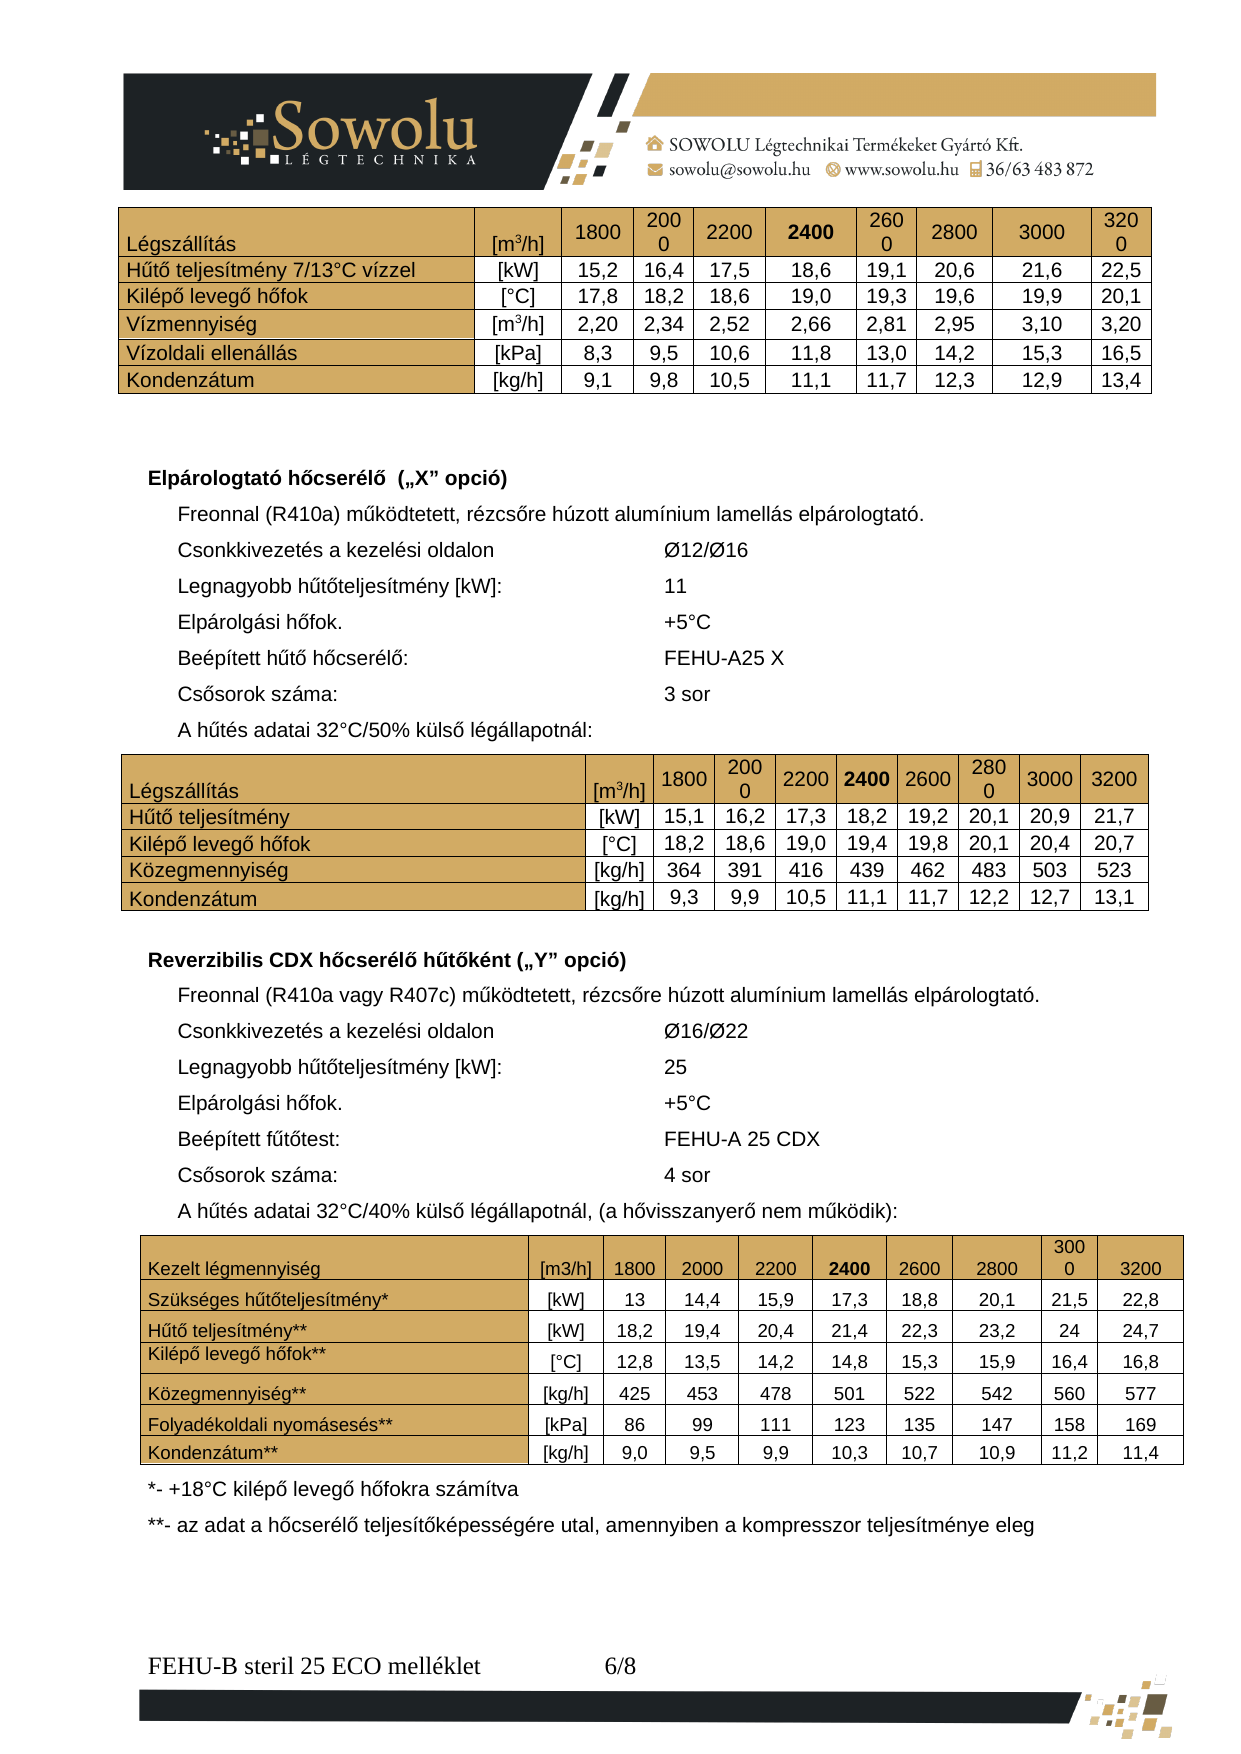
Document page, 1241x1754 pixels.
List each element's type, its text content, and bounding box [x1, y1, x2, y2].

table_cell 13,1 [1081, 883, 1148, 910]
text Legnagyobb hűtőteljesítmény [kW]: 11 [177, 574, 1122, 598]
table_header 2400 [766, 208, 856, 256]
table_header Légszállítás [119, 208, 474, 256]
text Freonnal (R410a) működtetett, rézcsőre húzott alumínium lamellás elpárologtató. [177, 502, 1122, 526]
table_cell Szükséges hűtőteljesítmény* [141, 1280, 528, 1310]
table_cell 15,3 [993, 340, 1091, 365]
table_cell 522 [887, 1374, 952, 1404]
picture [123, 73, 1157, 190]
table_header 3000 [1042, 1236, 1097, 1279]
table_cell 364 [654, 857, 714, 882]
table_header 3200 [1098, 1236, 1183, 1279]
table_cell 15,1 [654, 804, 714, 829]
table_cell 2,81 [857, 310, 916, 338]
table_cell 18,2 [654, 830, 714, 856]
table_cell 20,1 [959, 830, 1019, 856]
text Elpárolgási hőfok. + [177, 610, 1122, 634]
table_cell 17,3 [776, 804, 836, 829]
table_cell 123 [813, 1405, 886, 1435]
table_header 2200 [694, 208, 765, 256]
table_cell 8,3 [562, 340, 633, 365]
table_cell 483 [959, 857, 1019, 882]
table_cell 10,7 [887, 1436, 952, 1463]
table_cell Kondenzátum [119, 366, 474, 393]
table_cell [°C] [529, 1343, 603, 1373]
text A hűtés adatai 32°C/40% külső légállapotnál, (a hővisszanyerő nem működik): [177, 1199, 1122, 1223]
table_cell 169 [1098, 1405, 1183, 1435]
table_cell 11,7 [857, 366, 916, 393]
table_cell 18,2 [837, 804, 897, 829]
table_cell 20,1 [959, 804, 1019, 829]
table_cell 22,8 [1098, 1280, 1183, 1310]
table_cell Közegmennyiség [122, 857, 585, 882]
table_cell 10,3 [813, 1436, 886, 1463]
table_cell 12,3 [917, 366, 992, 393]
table_header 1800 [562, 208, 633, 256]
table_cell [°C] [586, 830, 653, 856]
table_cell [°C] [475, 283, 561, 309]
table_cell 9,8 [634, 366, 693, 393]
table_cell 416 [776, 857, 836, 882]
table_cell [kPa] [475, 340, 561, 365]
text Elpárologtató hőcserélő („X” opció) [148, 466, 1122, 490]
table_cell 503 [1020, 857, 1080, 882]
table_cell 23,2 [953, 1311, 1041, 1342]
table_cell 12,2 [959, 883, 1019, 910]
table_cell [kg/h] [529, 1436, 603, 1463]
table_header 2400 [813, 1236, 886, 1279]
table_cell 2,66 [766, 310, 856, 338]
table_cell [kPa] [529, 1405, 603, 1435]
table_cell 9,5 [634, 340, 693, 365]
table_cell 577 [1098, 1374, 1183, 1404]
table_cell 17,8 [562, 283, 633, 309]
table_header [m3/h] [475, 208, 561, 256]
table_cell [kg/h] [529, 1374, 603, 1404]
table_cell 15,9 [953, 1343, 1041, 1373]
table_cell Kilépő levegő hőfok [119, 283, 474, 309]
table_header 2200 [776, 755, 836, 803]
table_cell Vízoldali ellenállás [119, 340, 474, 365]
table_header 2400 [837, 755, 897, 803]
table_cell 11,4 [1098, 1436, 1183, 1463]
table_cell 18,2 [634, 283, 693, 309]
table_cell 22,5 [1092, 257, 1151, 282]
table_cell 20,7 [1081, 830, 1148, 856]
table_cell 22,3 [887, 1311, 952, 1342]
table_cell 21,5 [1042, 1280, 1097, 1310]
table_header 2000 [666, 1236, 738, 1279]
table_cell 439 [837, 857, 897, 882]
table_cell 18,2 [604, 1311, 665, 1342]
table_cell 111 [739, 1405, 812, 1435]
table_cell 147 [953, 1405, 1041, 1435]
table_cell [kW] [586, 804, 653, 829]
table_cell 501 [813, 1374, 886, 1404]
table_header 1800 [604, 1236, 665, 1279]
table_cell 13,0 [857, 340, 916, 365]
text Csősorok száma: 4 sor [177, 1163, 1122, 1187]
table_cell 19,0 [776, 830, 836, 856]
text Freonnal (R410a vagy R407c) működtetett, rézcsőre húzott alumínium lamellás elpárologtató. [177, 983, 1122, 1007]
text Beépített hűtő hőcserélő: FEHU-A25 X [177, 646, 1122, 670]
table_cell 99 [666, 1405, 738, 1435]
table_cell 478 [739, 1374, 812, 1404]
table_cell 10,6 [694, 340, 765, 365]
table_cell 462 [898, 857, 958, 882]
text Csősorok száma: 3 sor [177, 682, 1122, 706]
table_cell 18,6 [694, 283, 765, 309]
table_cell 9,9 [715, 883, 775, 910]
table_cell 13,5 [666, 1343, 738, 1373]
table_header Légszállítás [122, 755, 585, 803]
table_header 2800 [959, 755, 1019, 803]
table_header 3200 [1081, 755, 1148, 803]
table_header 1800 [654, 755, 714, 803]
table_header 2600 [898, 755, 958, 803]
text A hűtés adatai 32°C/50% külső légállapotnál: [177, 718, 1122, 742]
table_cell 9,5 [666, 1436, 738, 1463]
table_header [m3/h] [586, 755, 653, 803]
table_cell Kondenzátum [122, 883, 585, 910]
table_header 2800 [917, 208, 992, 256]
table_cell 3,10 [993, 310, 1091, 338]
table_header Kezelt légmennyiség [141, 1236, 528, 1279]
table_cell [kg/h] [586, 857, 653, 882]
table_cell 21,6 [993, 257, 1091, 282]
table_cell 18,6 [766, 257, 856, 282]
table_cell Vízmennyiség [119, 310, 474, 338]
table_cell [kg/h] [475, 366, 561, 393]
table_cell 11,2 [1042, 1436, 1097, 1463]
table_cell 16,8 [1098, 1343, 1183, 1373]
table_cell 9,9 [739, 1436, 812, 1463]
table_header 2200 [739, 1236, 812, 1279]
table_cell [kW] [475, 257, 561, 282]
table_cell 2,95 [917, 310, 992, 338]
table_cell 20,9 [1020, 804, 1080, 829]
text Elpárolgási hőfok. + [177, 1091, 1122, 1115]
table_cell 12,7 [1020, 883, 1080, 910]
table_cell 19,8 [898, 830, 958, 856]
table_cell 14,4 [666, 1280, 738, 1310]
table_cell 19,0 [766, 283, 856, 309]
text Csonkkivezetés a kezelési oldalon Ø16/Ø22 [177, 1019, 1122, 1043]
table_cell 18,6 [715, 830, 775, 856]
table_cell 13,4 [1092, 366, 1151, 393]
table_cell 17,5 [694, 257, 765, 282]
table_header 2600 [857, 208, 916, 256]
table_cell [kg/h] [586, 883, 653, 910]
text *- + kilépő levegő hőfokra számítva [148, 1477, 1122, 1501]
text Legnagyobb hűtőteljesítmény [kW]: 25 [177, 1055, 1122, 1079]
table_cell [m3/h] [475, 310, 561, 338]
table_cell 158 [1042, 1405, 1097, 1435]
table_cell 19,4 [666, 1311, 738, 1342]
table_cell Kilépő levegő hőfok [122, 830, 585, 856]
table_header 3000 [993, 208, 1091, 256]
table_cell 24,7 [1098, 1311, 1183, 1342]
table_cell Hűtő teljesítmény** [141, 1311, 528, 1342]
table_cell Folyadékoldali nyomásesés** [141, 1405, 528, 1435]
table_cell 16,5 [1092, 340, 1151, 365]
table_cell 3,20 [1092, 310, 1151, 338]
table_cell 9,1 [562, 366, 633, 393]
table_cell 10,5 [776, 883, 836, 910]
table_cell 2,34 [634, 310, 693, 338]
table_cell Kilépő levegő hőfok** [141, 1343, 528, 1373]
table_header [m3/h] [529, 1236, 603, 1279]
table_cell 560 [1042, 1374, 1097, 1404]
table_cell 10,5 [694, 366, 765, 393]
table_cell Hűtő teljesítmény 7/13°C vízzel [119, 257, 474, 282]
table_cell 13 [604, 1280, 665, 1310]
table_cell 14,2 [739, 1343, 812, 1373]
table_cell 20,6 [917, 257, 992, 282]
table_cell 16,4 [1042, 1343, 1097, 1373]
table_header 3200 [1092, 208, 1151, 256]
table_cell Közegmennyiség** [141, 1374, 528, 1404]
table_cell 21,7 [1081, 804, 1148, 829]
table_header 3000 [1020, 755, 1080, 803]
text Reverzibilis CDX hőcserélő hűtőként („Y” opció) [148, 947, 1122, 971]
table_cell Kondenzátum** [141, 1436, 528, 1463]
table_cell 86 [604, 1405, 665, 1435]
table_header 2600 [887, 1236, 952, 1279]
table_cell 2,52 [694, 310, 765, 338]
table_cell 21,4 [813, 1311, 886, 1342]
table_cell 12,9 [993, 366, 1091, 393]
table_cell 11,1 [837, 883, 897, 910]
table_cell 20,4 [739, 1311, 812, 1342]
table_cell 11,8 [766, 340, 856, 365]
table_cell 15,9 [739, 1280, 812, 1310]
text Beépített fűtőtest: FEHU-A 25 CDX [177, 1127, 1122, 1151]
table_cell 19,4 [837, 830, 897, 856]
table_cell 14,2 [917, 340, 992, 365]
table_cell 15,3 [887, 1343, 952, 1373]
table_cell 12,8 [604, 1343, 665, 1373]
table_cell 135 [887, 1405, 952, 1435]
text **- az adat a hőcserélő teljesítőképességére utal, amennyiben a kompresszor teljesítménye eleg [148, 1513, 1122, 1537]
table_cell 2,20 [562, 310, 633, 338]
table_cell 15,2 [562, 257, 633, 282]
table_cell 17,3 [813, 1280, 886, 1310]
table_header 2000 [715, 755, 775, 803]
table_cell 19,9 [993, 283, 1091, 309]
picture [139, 1674, 1173, 1739]
table_cell 10,9 [953, 1436, 1041, 1463]
table_cell 19,6 [917, 283, 992, 309]
table_cell 24 [1042, 1311, 1097, 1342]
table_cell 11,7 [898, 883, 958, 910]
table_cell 20,1 [953, 1280, 1041, 1310]
table_cell 20,1 [1092, 283, 1151, 309]
table_cell 14,8 [813, 1343, 886, 1373]
table_cell 542 [953, 1374, 1041, 1404]
table_cell 19,1 [857, 257, 916, 282]
table_cell 453 [666, 1374, 738, 1404]
table_cell [kW] [529, 1280, 603, 1310]
table_cell 9,3 [654, 883, 714, 910]
table_cell 20,4 [1020, 830, 1080, 856]
table_cell 19,3 [857, 283, 916, 309]
table_cell 391 [715, 857, 775, 882]
table_header 2800 [953, 1236, 1041, 1279]
table_cell 19,2 [898, 804, 958, 829]
table_cell 18,8 [887, 1280, 952, 1310]
table_cell 523 [1081, 857, 1148, 882]
table_header 2000 [634, 208, 693, 256]
table_cell 16,4 [634, 257, 693, 282]
table_cell 11,1 [766, 366, 856, 393]
text Csonkkivezetés a kezelési oldalon Ø12/Ø16 [177, 538, 1122, 562]
table_cell Hűtő teljesítmény [122, 804, 585, 829]
table_cell 9,0 [604, 1436, 665, 1463]
table_cell 16,2 [715, 804, 775, 829]
table_cell [kW] [529, 1311, 603, 1342]
table_cell 425 [604, 1374, 665, 1404]
